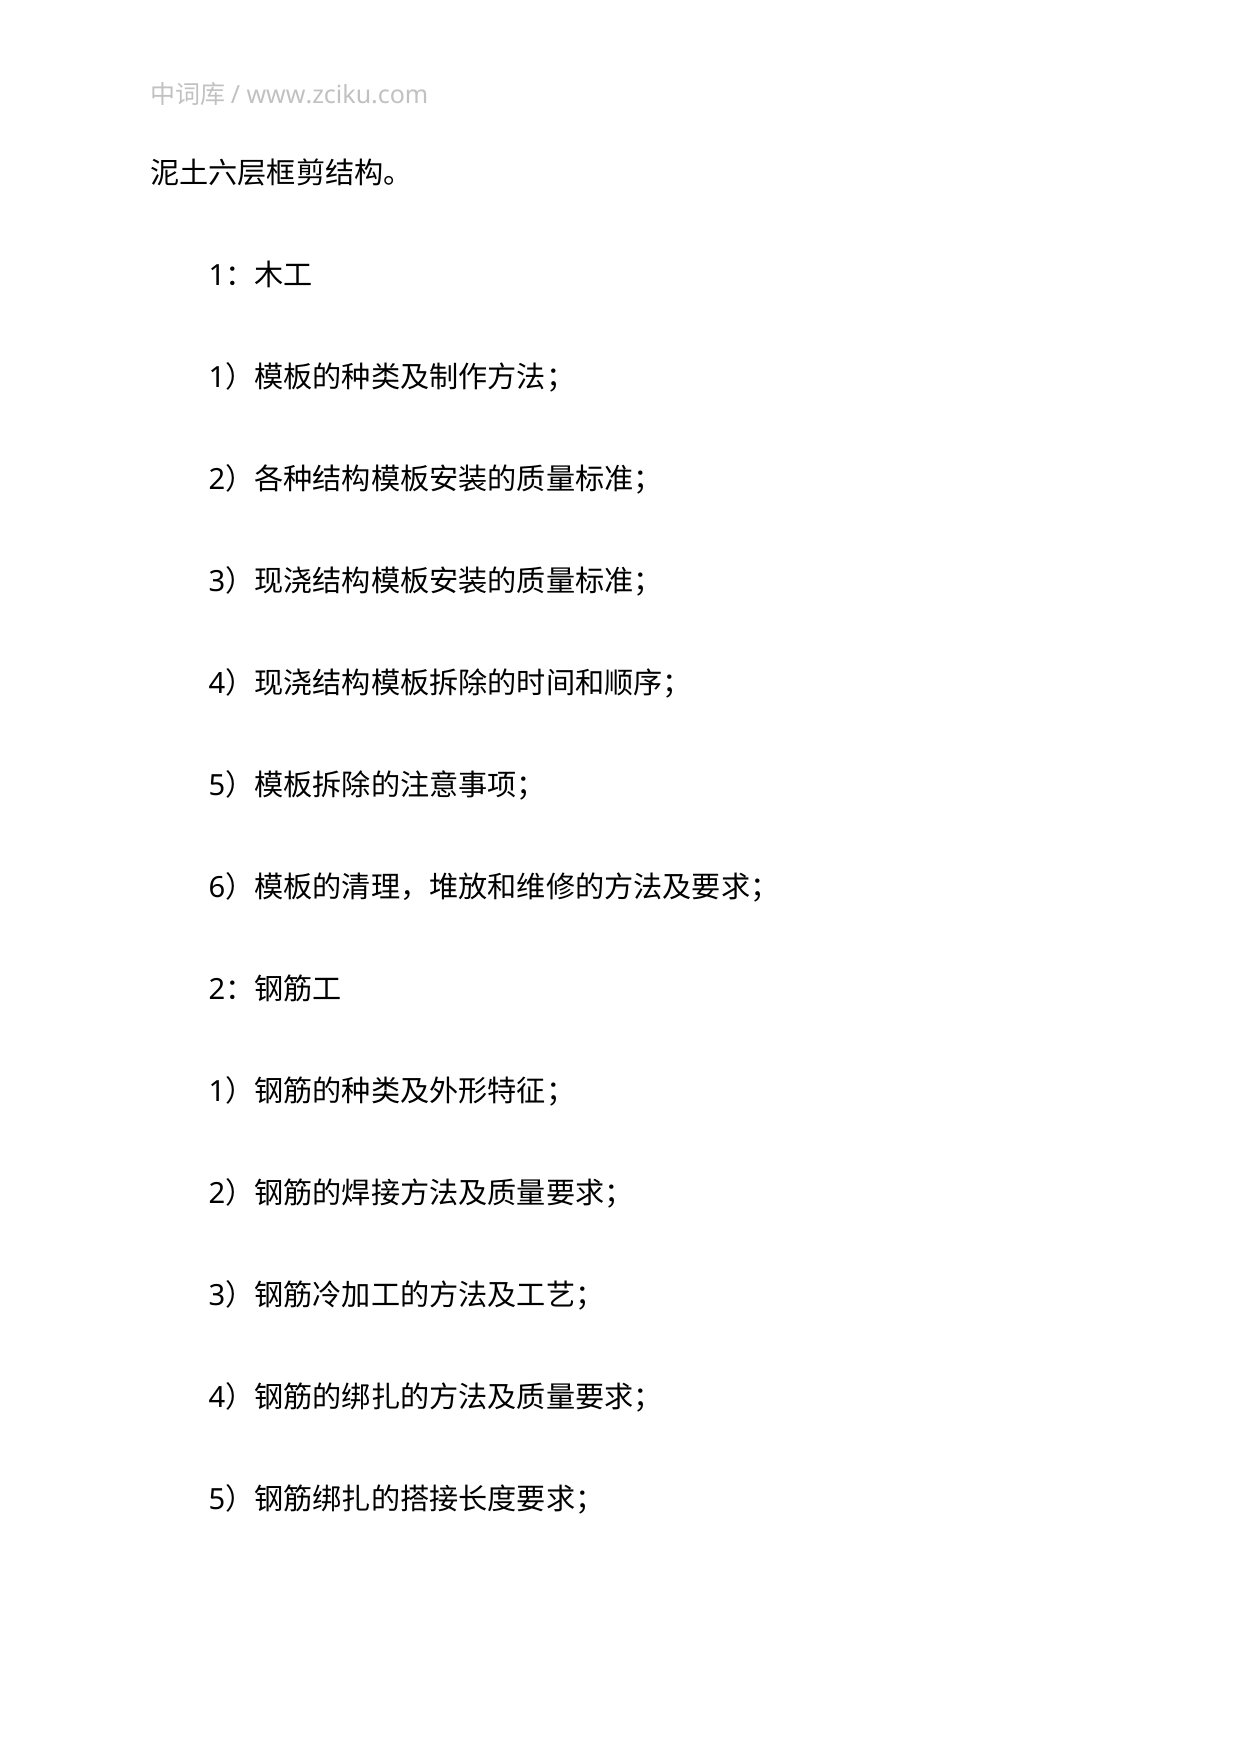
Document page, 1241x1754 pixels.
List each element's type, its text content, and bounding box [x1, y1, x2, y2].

text 2）各种结构模板安装的质量标准； [150, 456, 1090, 498]
text 1）钢筋的种类及外形特征； [150, 1068, 1090, 1110]
text 6）模板的清理，堆放和维修的方法及要求； [150, 864, 1090, 906]
text 5）钢筋绑扎的搭接长度要求； [150, 1476, 1090, 1518]
text 4）现浇结构模板拆除的时间和顺序； [150, 660, 1090, 702]
text 2：钢筋工 [150, 966, 1090, 1008]
text 1：木工 [150, 252, 1090, 294]
text 4）钢筋的绑扎的方法及质量要求； [150, 1373, 1090, 1416]
text 1）模板的种类及制作方法； [150, 354, 1090, 396]
text 3）钢筋冷加工的方法及工艺； [150, 1272, 1090, 1314]
text 2）钢筋的焊接方法及质量要求； [150, 1169, 1090, 1212]
text 3）现浇结构模板安装的质量标准； [150, 558, 1090, 600]
text 5）模板拆除的注意事项； [150, 762, 1090, 804]
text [150, 150, 1090, 192]
